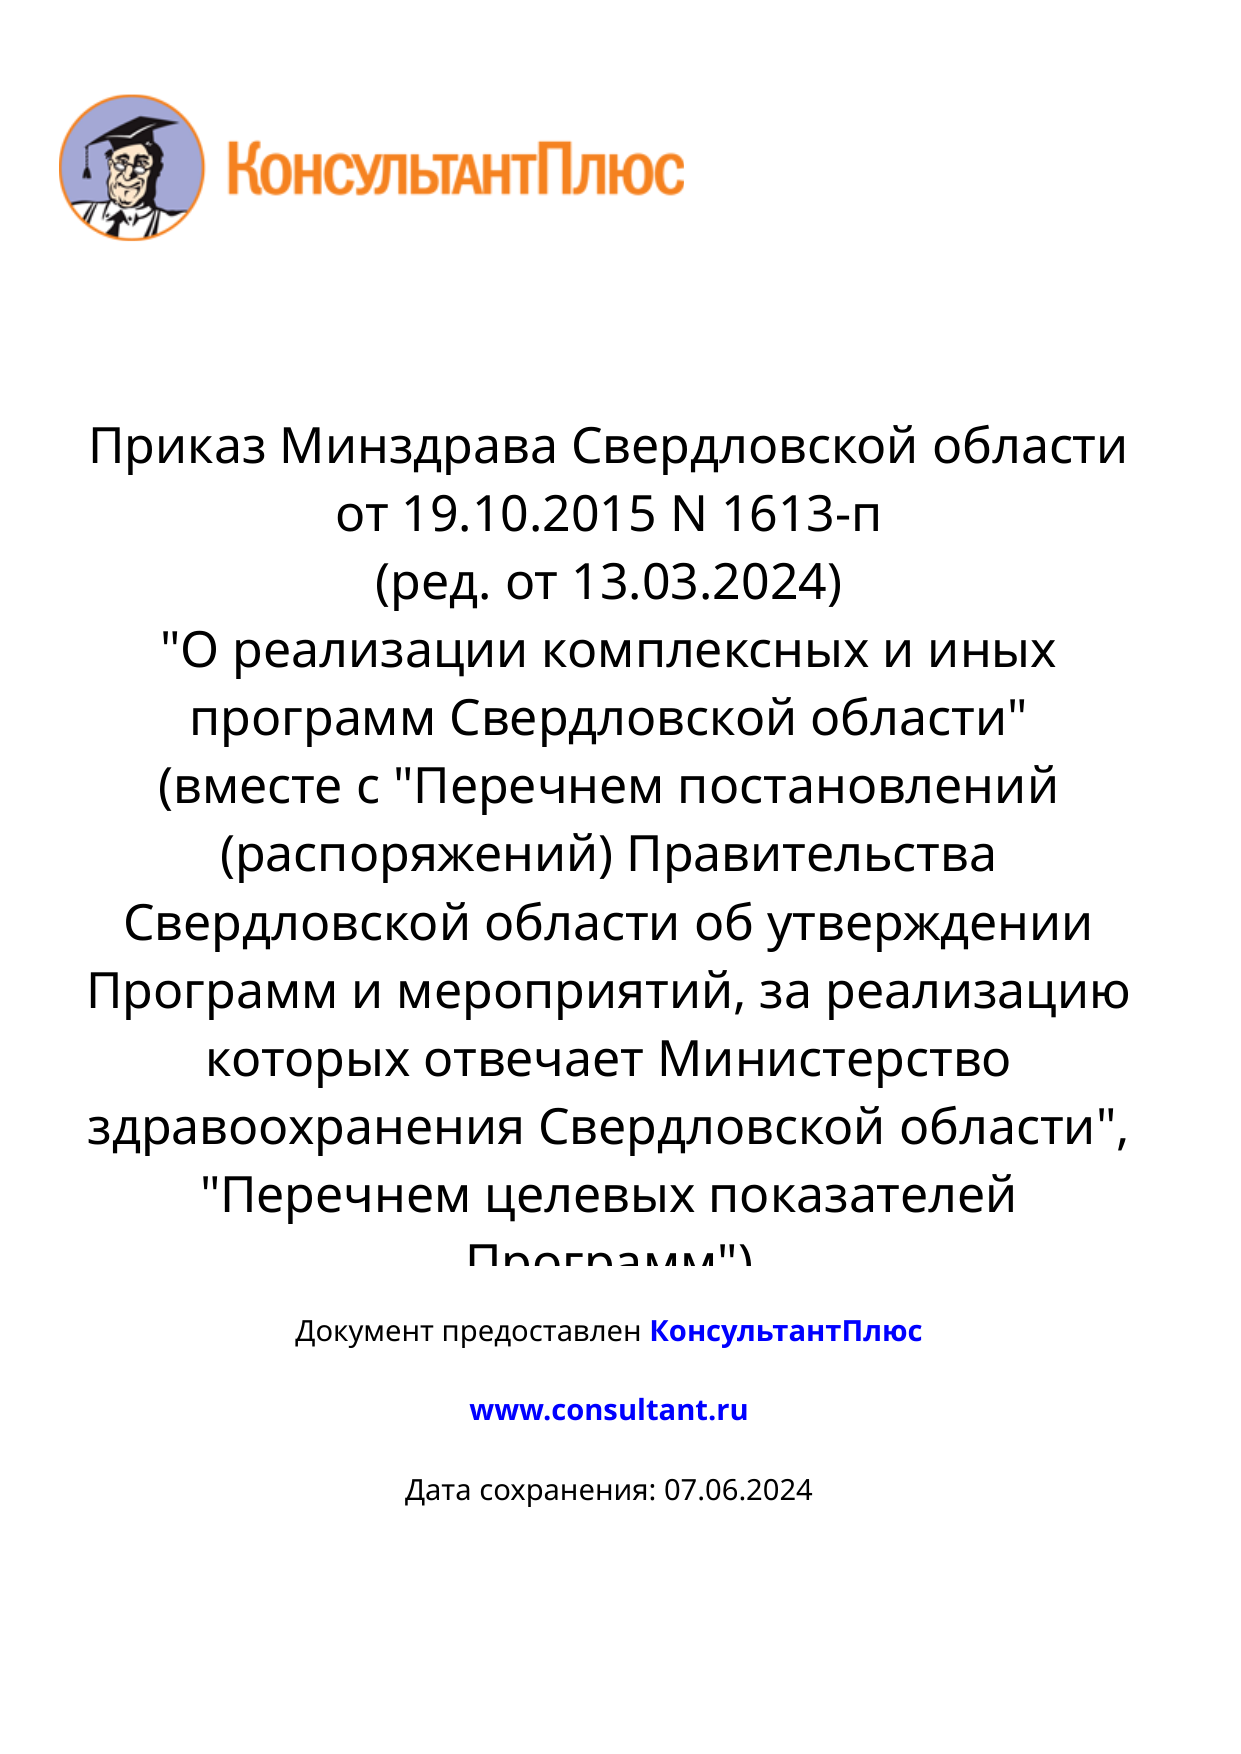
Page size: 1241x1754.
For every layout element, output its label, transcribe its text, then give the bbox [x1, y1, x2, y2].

table_cell Приказ Минздрава Свердловской области от 19.10.2015 N 1613-п (ред. от 13.03.2024) "О реализации комплексных и иных программ Свердловской области" (вместе с "Перечнем постановлений (распоряжений) Правительства Свердловской области об утверждении Программ и мероприятий, за реализацию которых отвечает Министерство здравоохранения Свердловской области", "Перечнем целевых показателей Программ") [51, 403, 1167, 1272]
table_header [51, 88, 1167, 403]
table_cell Документ предоставлен КонсультантПлюс www.consultant.ru Дата сохранения: 07.06.2024 [51, 1272, 1167, 1587]
picture [59, 93, 684, 243]
